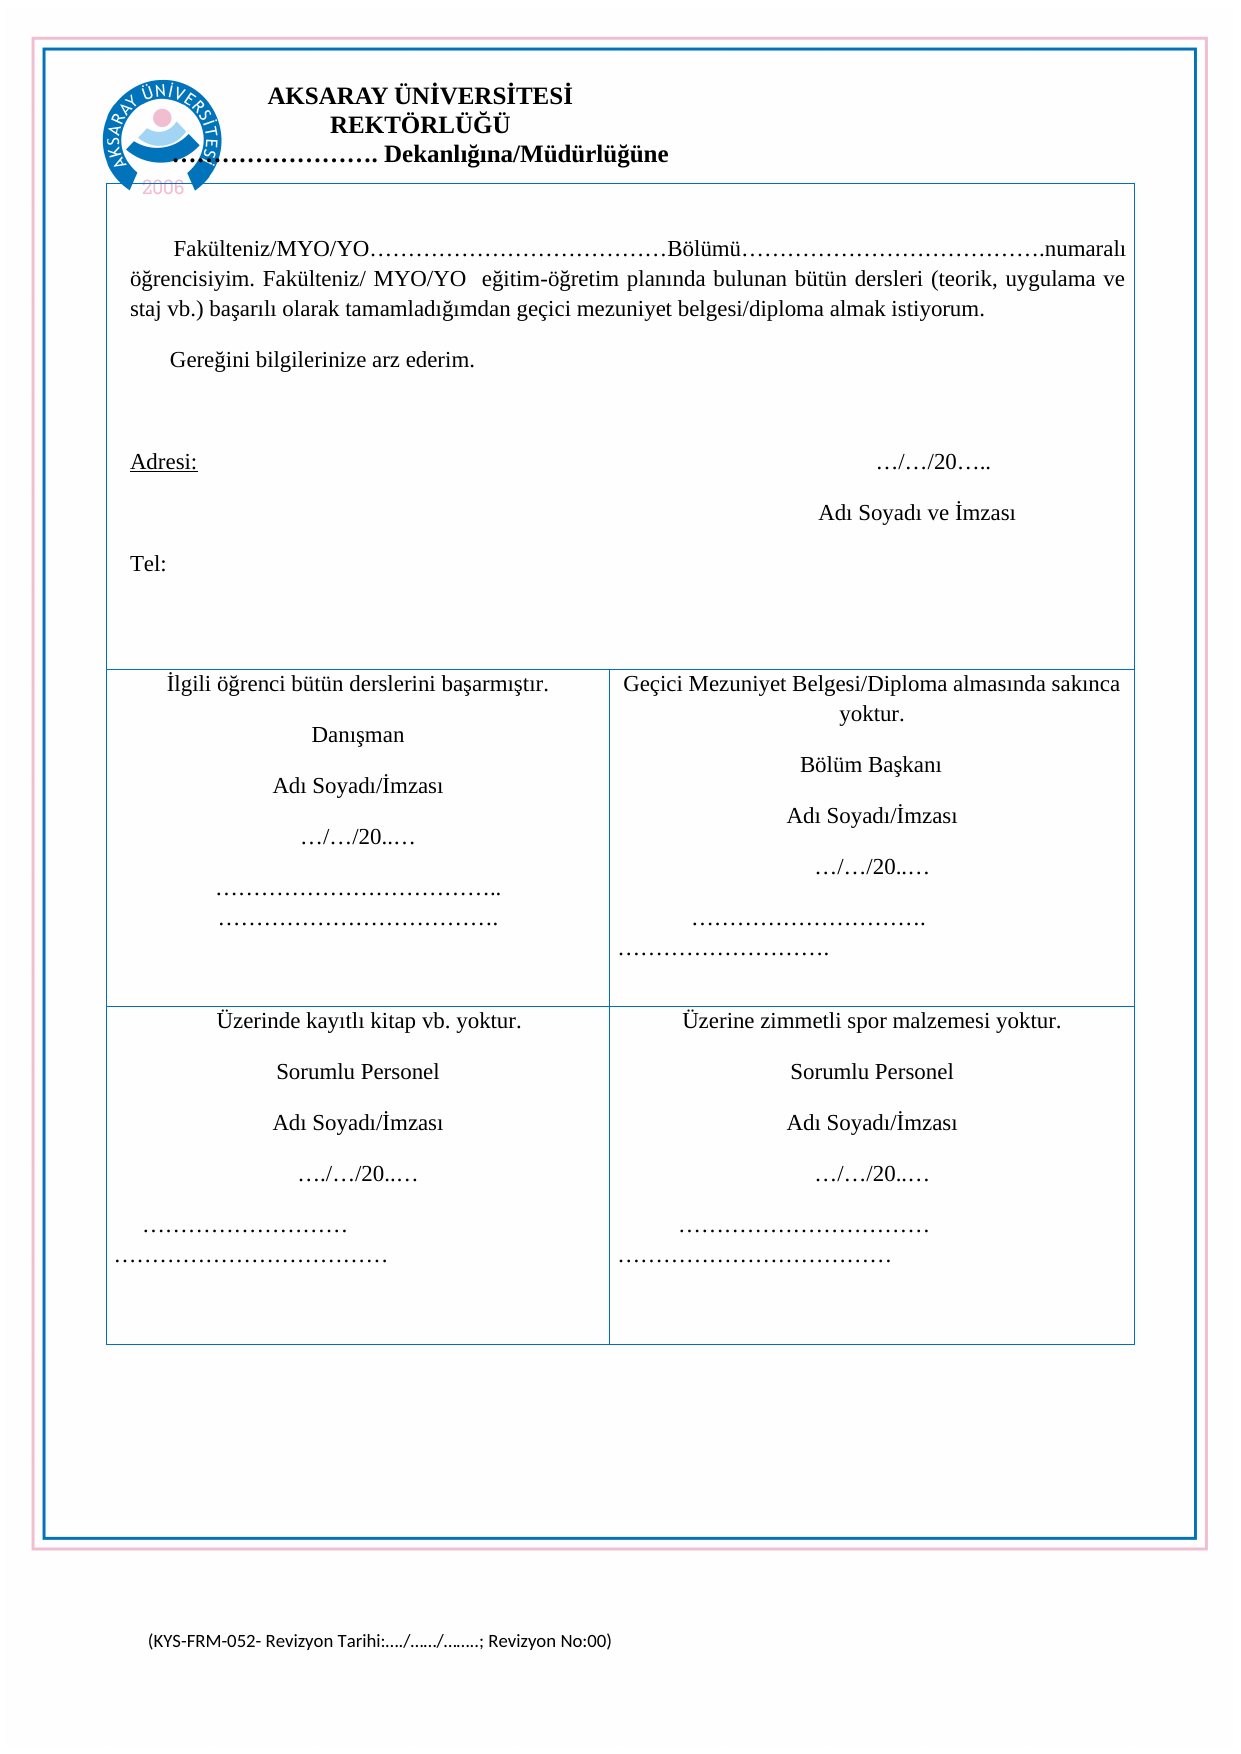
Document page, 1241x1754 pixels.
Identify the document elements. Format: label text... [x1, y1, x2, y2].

table_cell Üzerine zimmetli spor malzemesi yoktur. Sorumlu Personel Adı Soyadı/İmzası …/…/20..… …………………………… ……………………………… [610, 1007, 1134, 1344]
table_cell Üzerinde kayıtlı kitap vb. yoktur. Sorumlu Personel Adı Soyadı/İmzası …./…/20..… ……………………… ……………………………… [107, 1007, 609, 1344]
table_cell Geçici Mezuniyet Belgesi/Diploma almasında sakınca yoktur. Bölüm Başkanı Adı Soyadı/İmzası …/…/20..… …………………………. ………………………. [610, 670, 1134, 1006]
picture [5, 8, 1234, 1746]
table_header Fakülteniz/MYO/YO…………………………………Bölümü………………………………….numaralı öğrencisiyim. Fakülteniz/ MYO/YO eğitim-öğretim planında bulunan bütün dersleri (teorik, uygulama ve staj vb.) başarılı olarak tamamladığımdan geçici mezuniyet belgesi/diploma almak istiyorum. Gereğini bilgilerinize arz ederim. Adresi: …/…/20….. Adı Soyadı ve İmzası Tel: [107, 184, 1134, 669]
table_cell İlgili öğrenci bütün derslerini başarmıştır. Danışman Adı Soyadı/İmzası …/…/20..… ……………………………….. ………………………………. [107, 670, 609, 1006]
